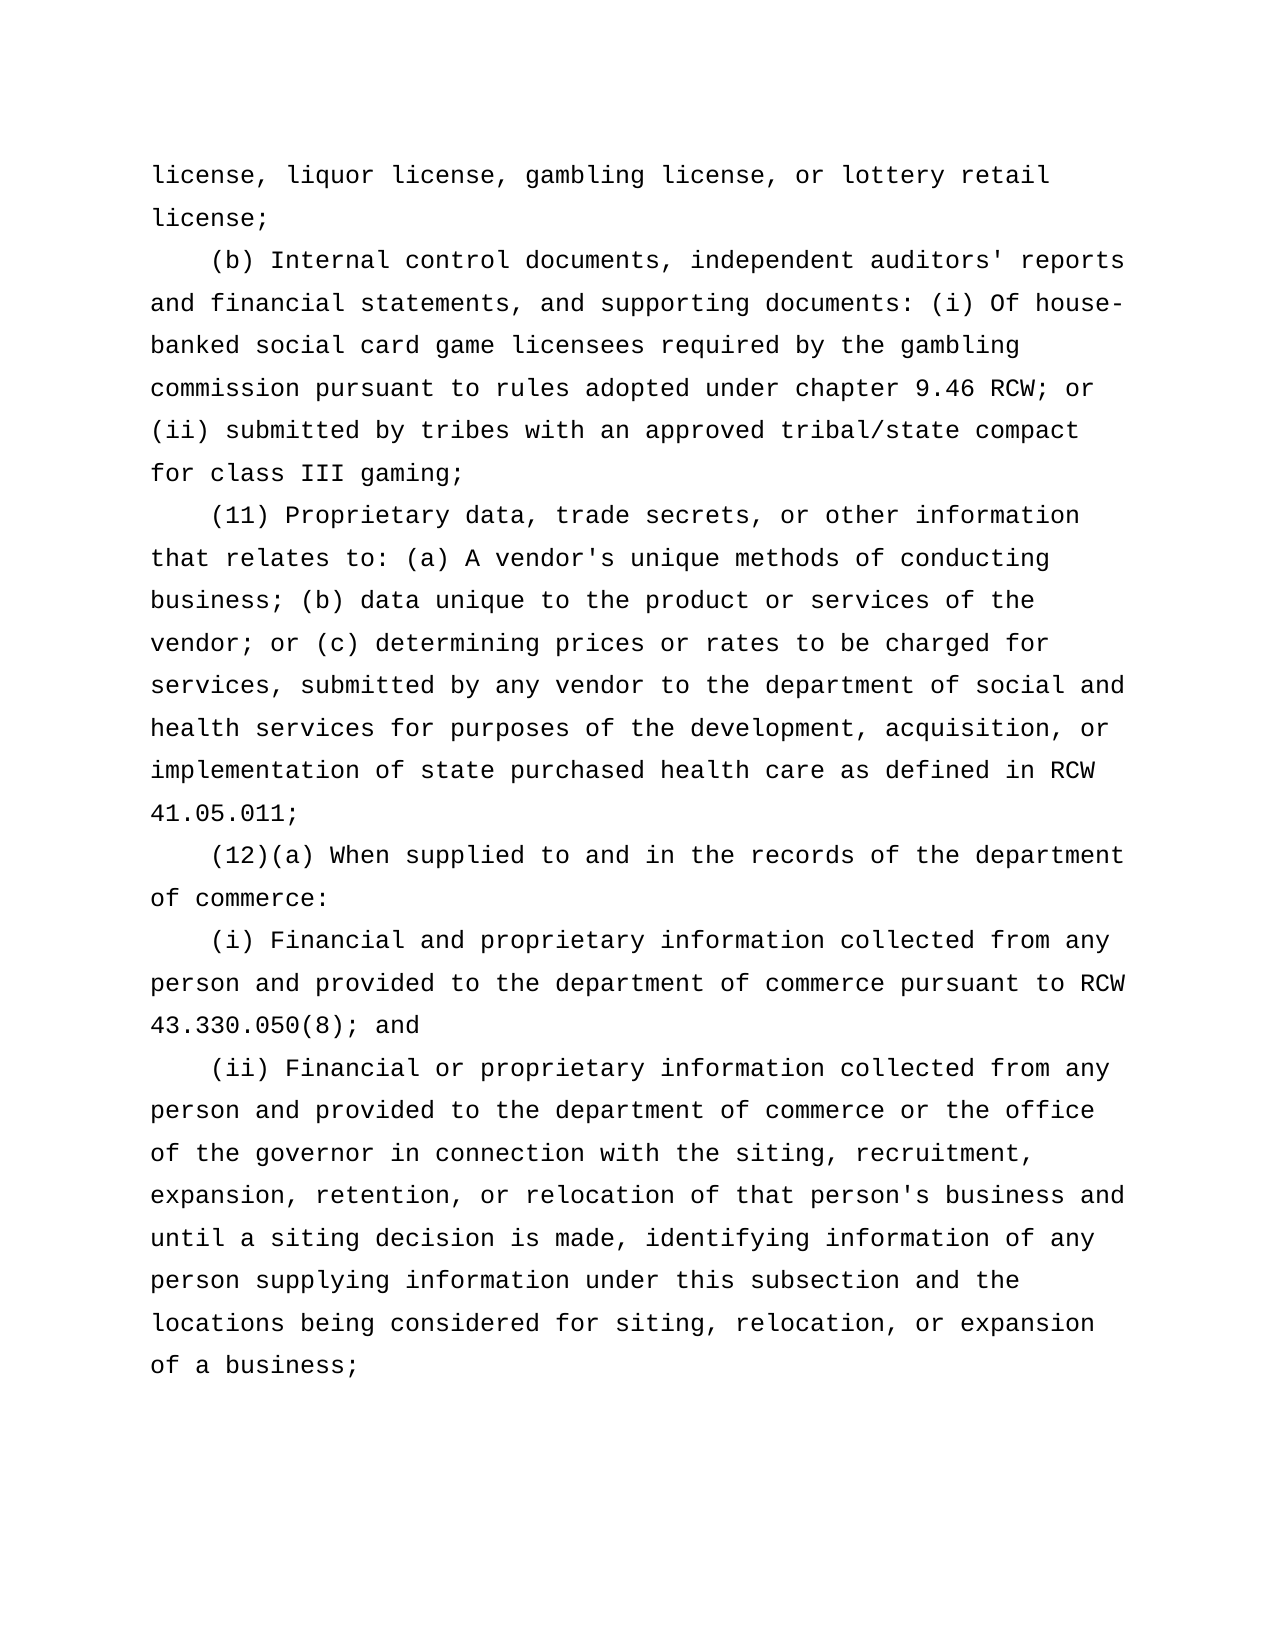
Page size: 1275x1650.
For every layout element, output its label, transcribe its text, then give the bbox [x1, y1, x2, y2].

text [150, 150, 1125, 235]
text (12)(a) When supplied to and in the records of the department of commerce: [150, 830, 1125, 915]
text (ii) Financial or proprietary information collected from any person and provided to the department of commerce or the office of the governor in connection with the siting, recruitment, expansion, retention, or relocation of that person's business and until a siting decision is made, identifying information of any person supplying information under this subsection and the locations being considered for siting, relocation, or expansion of a business; [150, 1042, 1125, 1382]
text (11) Proprietary data, trade secrets, or other information that relates to: (a) A vendor's unique methods of conducting business; (b) data unique to the product or services of the vendor; or (c) determining prices or rates to be charged for services, submitted by any vendor to the department of social and health services for purposes of the development, acquisition, or implementation of state purchased health care as defined in RCW 41.05.011; [150, 490, 1125, 830]
text (b) Internal control documents, independent auditors' reports and financial statements, and supporting documents: (i) Of house-banked social card game licensees required by the gambling commission pursuant to rules adopted under chapter 9.46 RCW; or (ii) submitted by tribes with an approved tribal/state compact for class III gaming; [150, 235, 1125, 490]
text (i) Financial and proprietary information collected from any person and provided to the department of commerce pursuant to RCW 43.330.050(8); and [150, 915, 1125, 1042]
